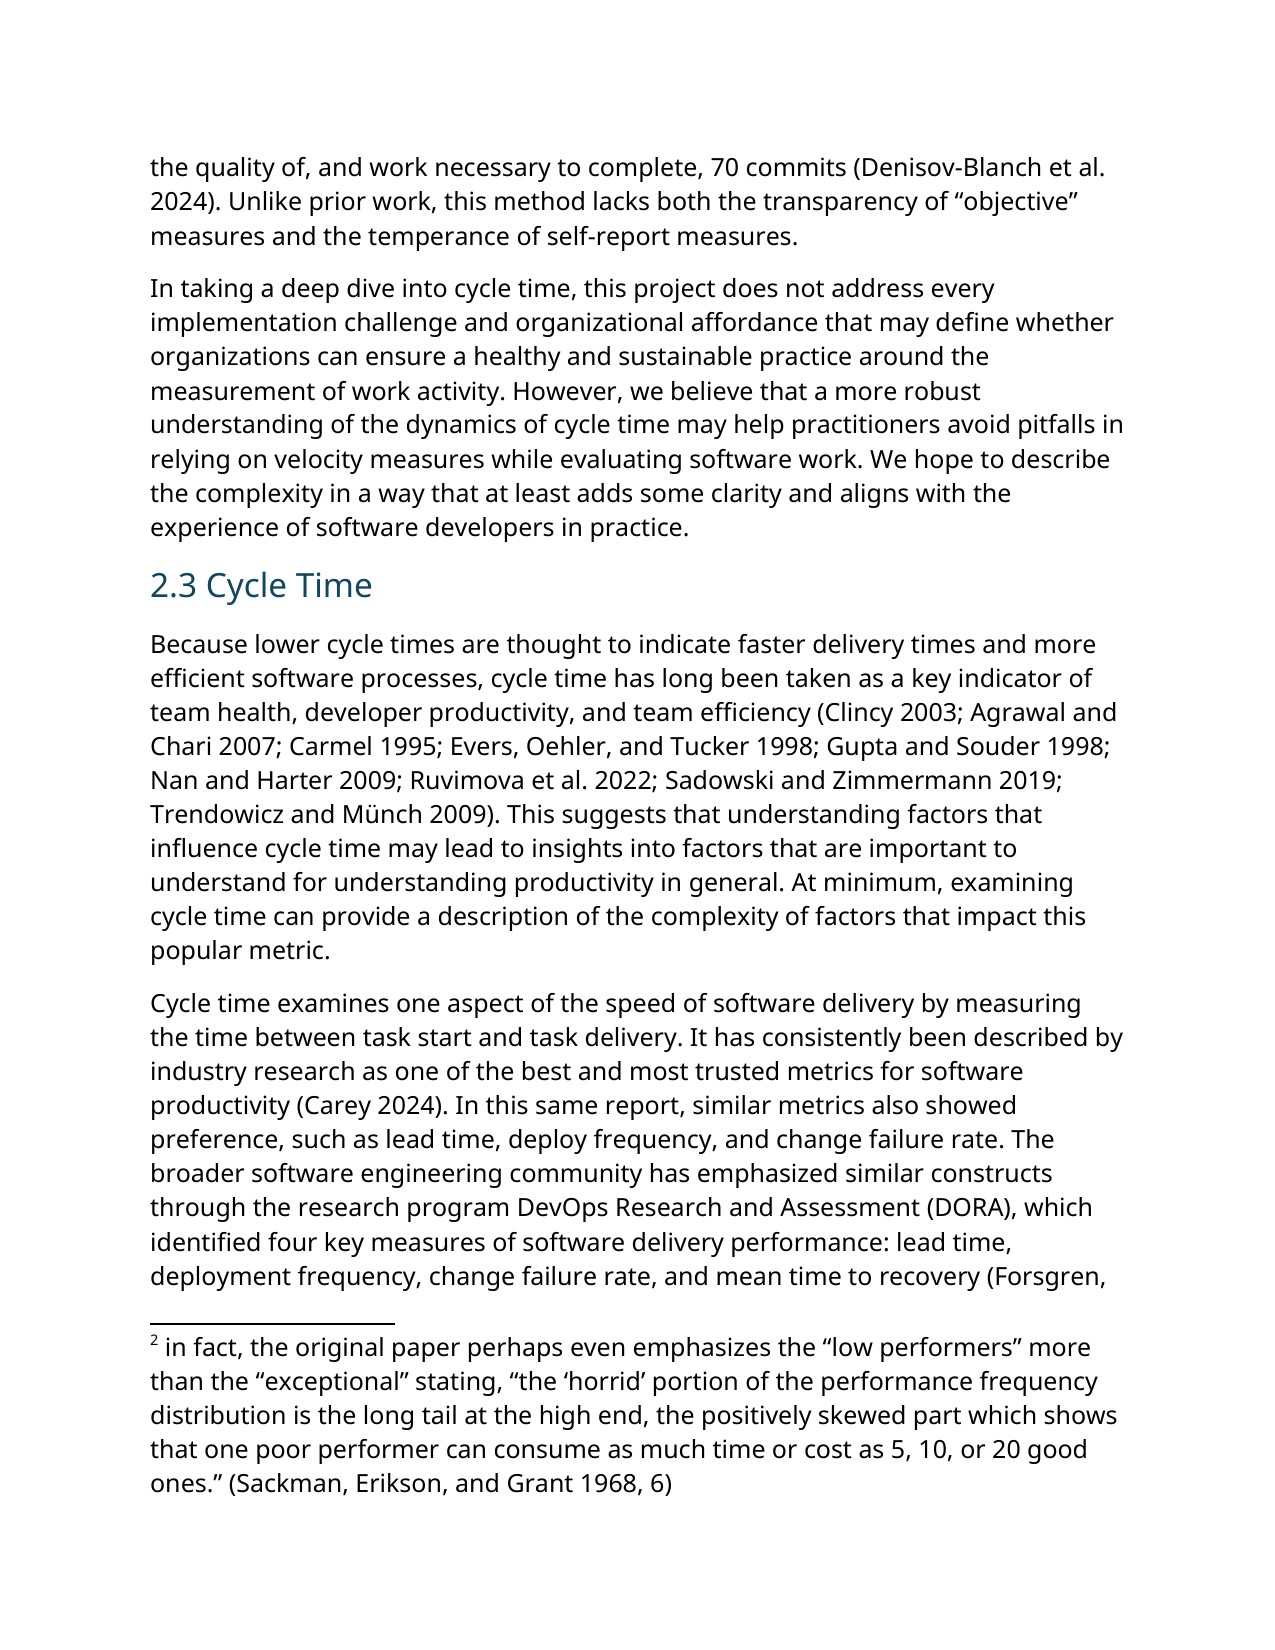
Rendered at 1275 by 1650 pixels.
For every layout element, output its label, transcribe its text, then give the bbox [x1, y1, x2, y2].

text Because lower cycle times are thought to indicate faster delivery times and more efficient software processes, cycle time has long been taken as a key indicator of team health, developer productivity, and team efficiency (Clincy 2003; Agrawal and Chari 2007; Carmel 1995; Evers, Oehler, and Tucker 1998; Gupta and Souder 1998; Nan and Harter 2009; Ruvimova et al. 2022; Sadowski and Zimmermann 2019; Trendowicz and Münch 2009). This suggests that understanding factors that influence cycle time may lead to insights into factors that are important to understand for understanding productivity in general. At minimum, examining cycle time can provide a description of the complexity of factors that impact this popular metric. [150, 626, 1125, 967]
text In taking a deep dive into cycle time, this project does not address every implementation challenge and organizational affordance that may define whether organizations can ensure a healthy and sustainable practice around the measurement of work activity. However, we believe that a more robust understanding of the dynamics of cycle time may help practitioners avoid pitfalls in relying on velocity measures while evaluating software work. We hope to describe the complexity in a way that at least adds some clarity and aligns with the experience of software developers in practice. [150, 271, 1125, 543]
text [150, 150, 1125, 252]
subtitle 2.3 Cycle Time [150, 562, 1125, 608]
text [150, 986, 1125, 1292]
